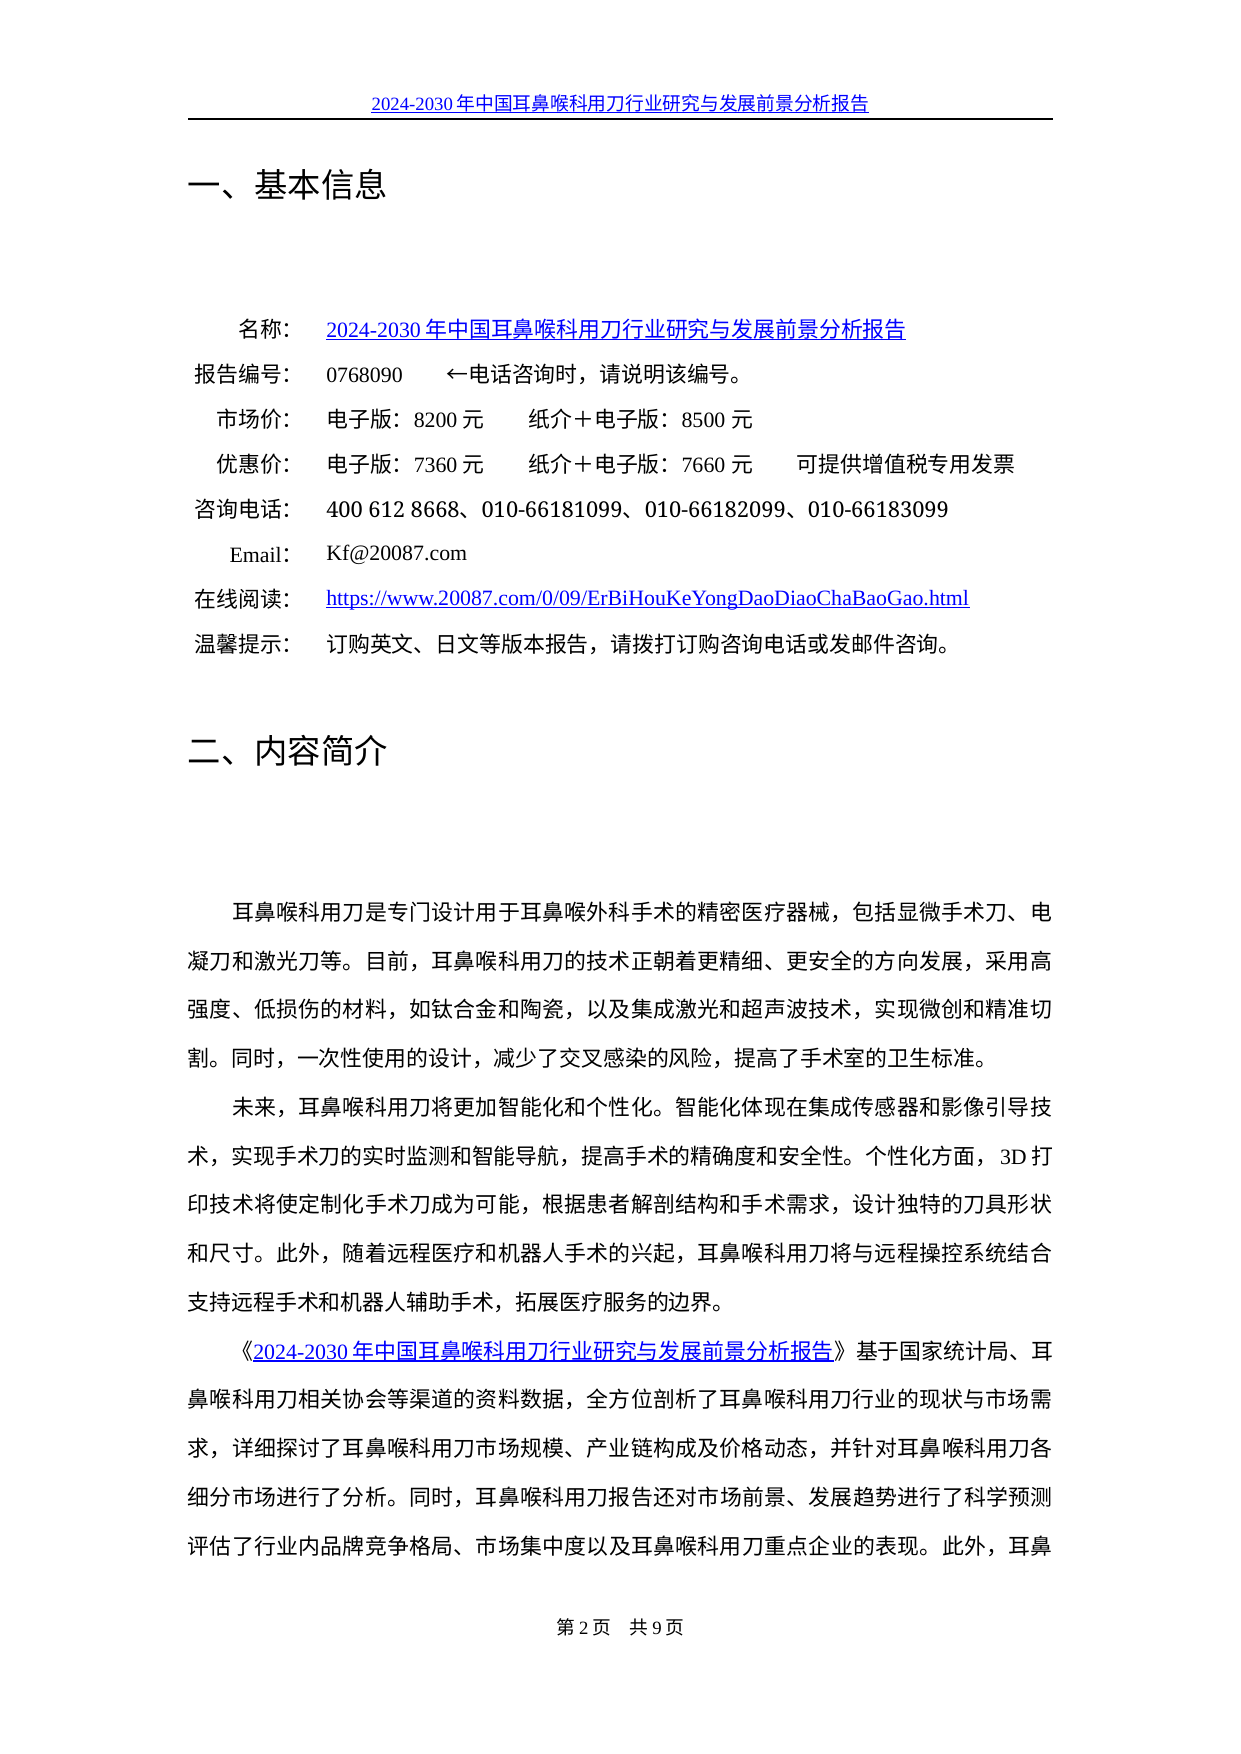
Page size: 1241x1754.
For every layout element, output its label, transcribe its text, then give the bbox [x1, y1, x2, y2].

table_cell 0768090 ←电话咨询时，请说明该编号。 [315, 357, 1073, 402]
table_cell 市场价： [167, 402, 315, 447]
table_cell 咨询电话： [167, 492, 315, 537]
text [187, 894, 1053, 1561]
table_cell [315, 582, 1073, 627]
table_cell Kf@20087.com [315, 537, 1073, 582]
table_cell 在线阅读： [167, 582, 315, 627]
table_cell 电子版：7360 元 纸介＋电子版：7660 元 可提供增值税专用发票 [315, 447, 1073, 492]
table_cell 400 612 8668、010-66181099、010-66182099、010-66183099 [315, 492, 1073, 537]
table_cell 优惠价： [167, 447, 315, 492]
table_cell 订购英文、日文等版本报告，请拨打订购咨询电话或发邮件咨询。 [315, 627, 1073, 672]
table_cell 报告编号： [167, 357, 315, 402]
table_header 2024-2030年中国耳鼻喉科用刀行业研究与发展前景分析报告 [315, 312, 1073, 357]
table_cell Email： [167, 537, 315, 582]
table_cell 温馨提示： [167, 627, 315, 672]
title 二、内容简介 [187, 717, 1053, 782]
title 一、基本信息 [187, 150, 1053, 215]
table_header 名称： [167, 312, 315, 357]
table_cell 电子版：8200 元 纸介＋电子版：8500 元 [315, 402, 1073, 447]
